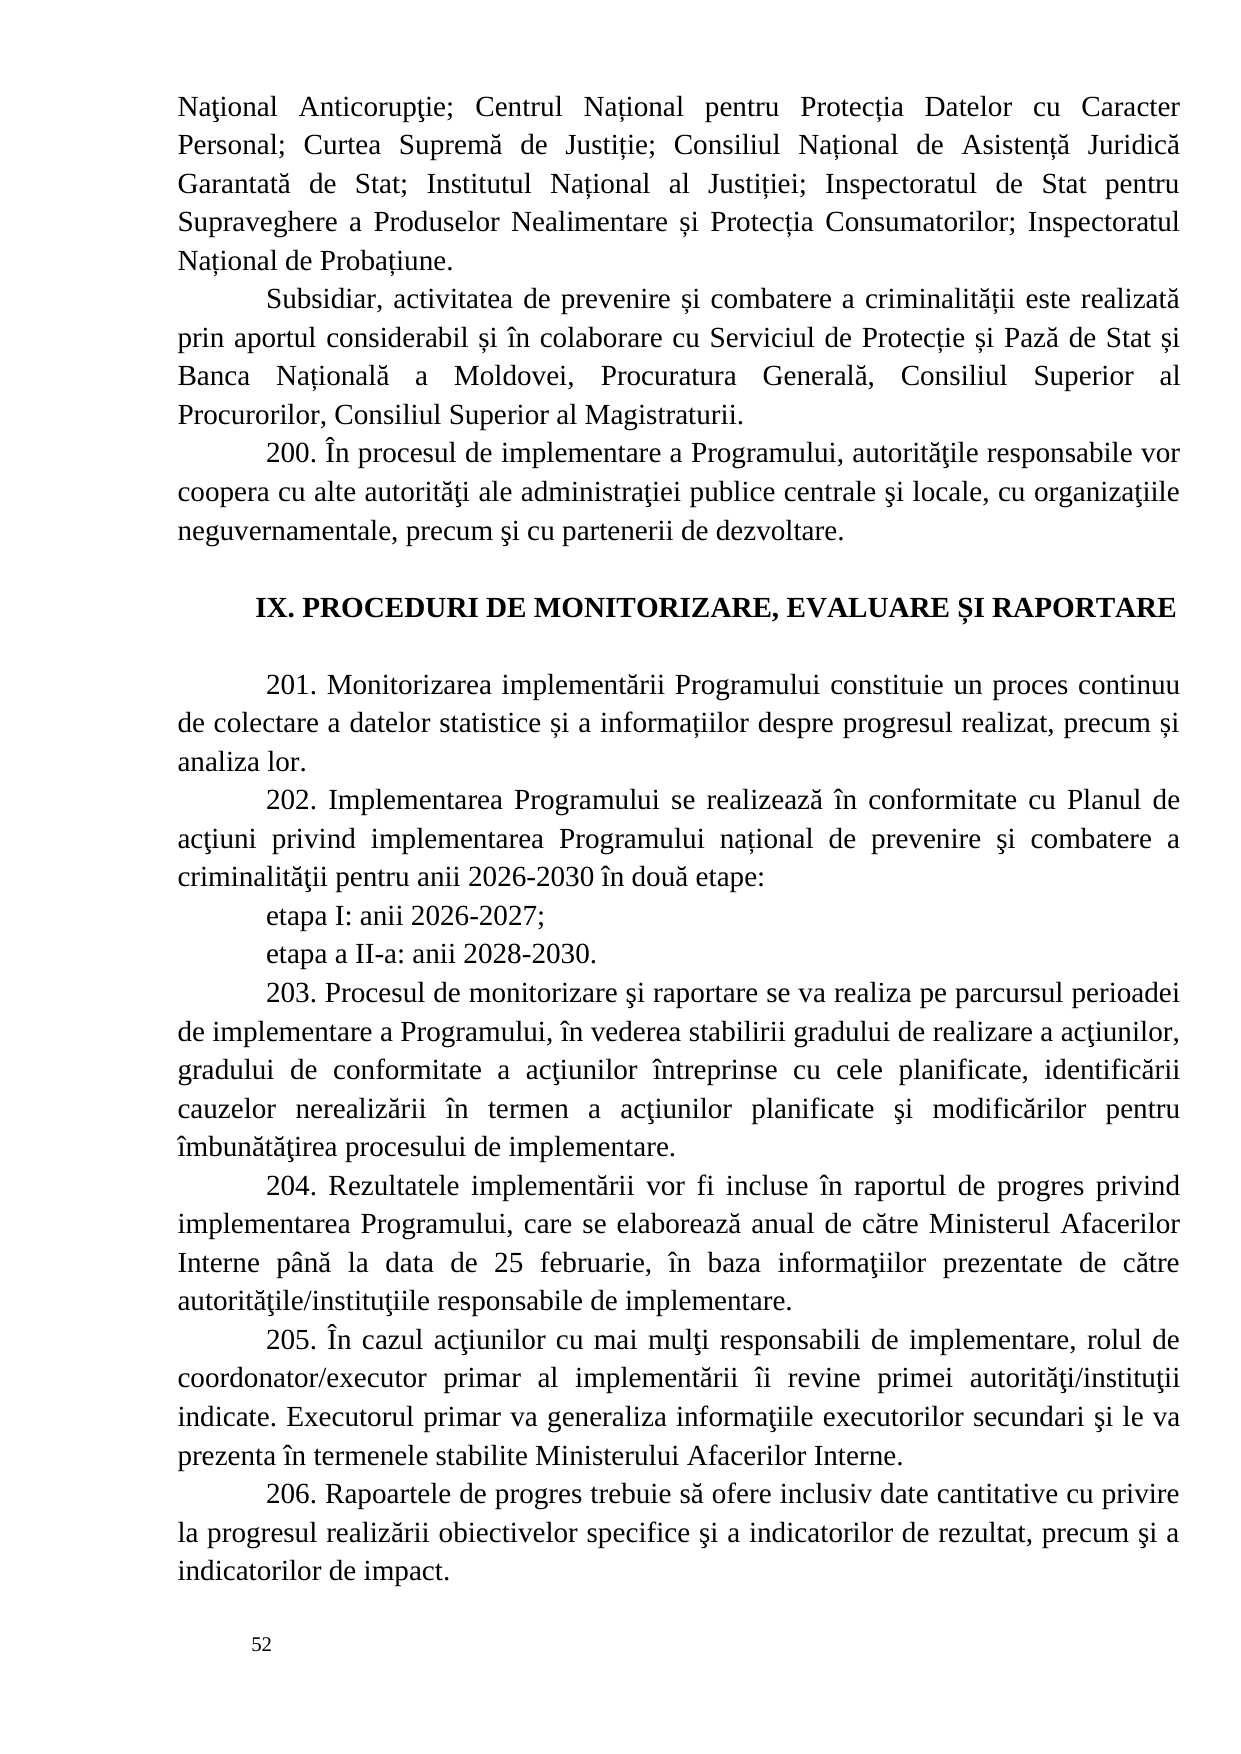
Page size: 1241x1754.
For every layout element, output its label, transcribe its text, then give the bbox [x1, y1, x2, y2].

text 205. În cazul acţiunilor cu mai mulţi responsabili de implementare, rolul de coordonator/executor primar al implementării îi revine primei autorităţi/instituţii indicate. Executorul primar va generaliza informaţiile executorilor secundari şi le va prezenta în termenele stabilite Ministerului Afacerilor Interne. [177, 1322, 1181, 1471]
text 204. Rezultatele implementării vor fi incluse în raportul de progres privind implementarea Programului, care se elaborează anual de către Ministerul Afacerilor Interne până la data de 25 februarie, în baza informaţiilor prezentate de către autorităţile/instituţiile responsabile de implementare. [177, 1168, 1181, 1317]
text etapa a II-a: anii 2028-2030. [177, 937, 1181, 970]
text 203. Procesul de monitorizare şi raportare se va realiza pe parcursul perioadei de implementare a Programului, în vederea stabilirii gradului de realizare a acţiunilor, gradului de conformitate a acţiunilor întreprinse cu cele planificate, identificării cauzelor nerealizării în termen a acţiunilor planificate şi modificărilor pentru îmbunătăţirea procesului de implementare. [177, 975, 1181, 1163]
text 202. Implementarea Programului se realizează în conformitate cu Planul de acţiuni privind implementarea Programului național de prevenire şi combatere a criminalităţii pentru anii 2026-2030 în două etape: [177, 782, 1181, 893]
text 200. În procesul de implementare a Programului, autorităţile responsabile vor coopera cu alte autorităţi ale administraţiei publice centrale şi locale, cu organizaţiile neguvernamentale, precum şi cu partenerii de dezvoltare. [177, 436, 1181, 546]
text 206. Rapoartele de progres trebuie să ofere inclusiv date cantitative cu privire la progresul realizării obiectivelor specifice şi a indicatorilor de rezultat, precum şi a indicatorilor de impact. [177, 1476, 1181, 1587]
text IX. PROCEDURI DE MONITORIZARE, EVALUARE ȘI RAPORTARE [177, 590, 1181, 623]
text Subsidiar, activitatea de prevenire și combatere a criminalității este realizată prin aportul considerabil și în colaborare cu Serviciul de Protecție și Pază de Stat și Banca Națională a Moldovei, Procuratura Generală, Consiliul Superior al Procurorilor, Consiliul Superior al Magistraturii. [177, 281, 1181, 431]
text etapa I: anii 2026-2027; [177, 898, 1181, 932]
text 201. Monitorizarea implementării Programului constituie un proces continuu de colectare a datelor statistice și a informațiilor despre progresul realizat, precum și analiza lor. [177, 667, 1181, 777]
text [177, 89, 1181, 276]
